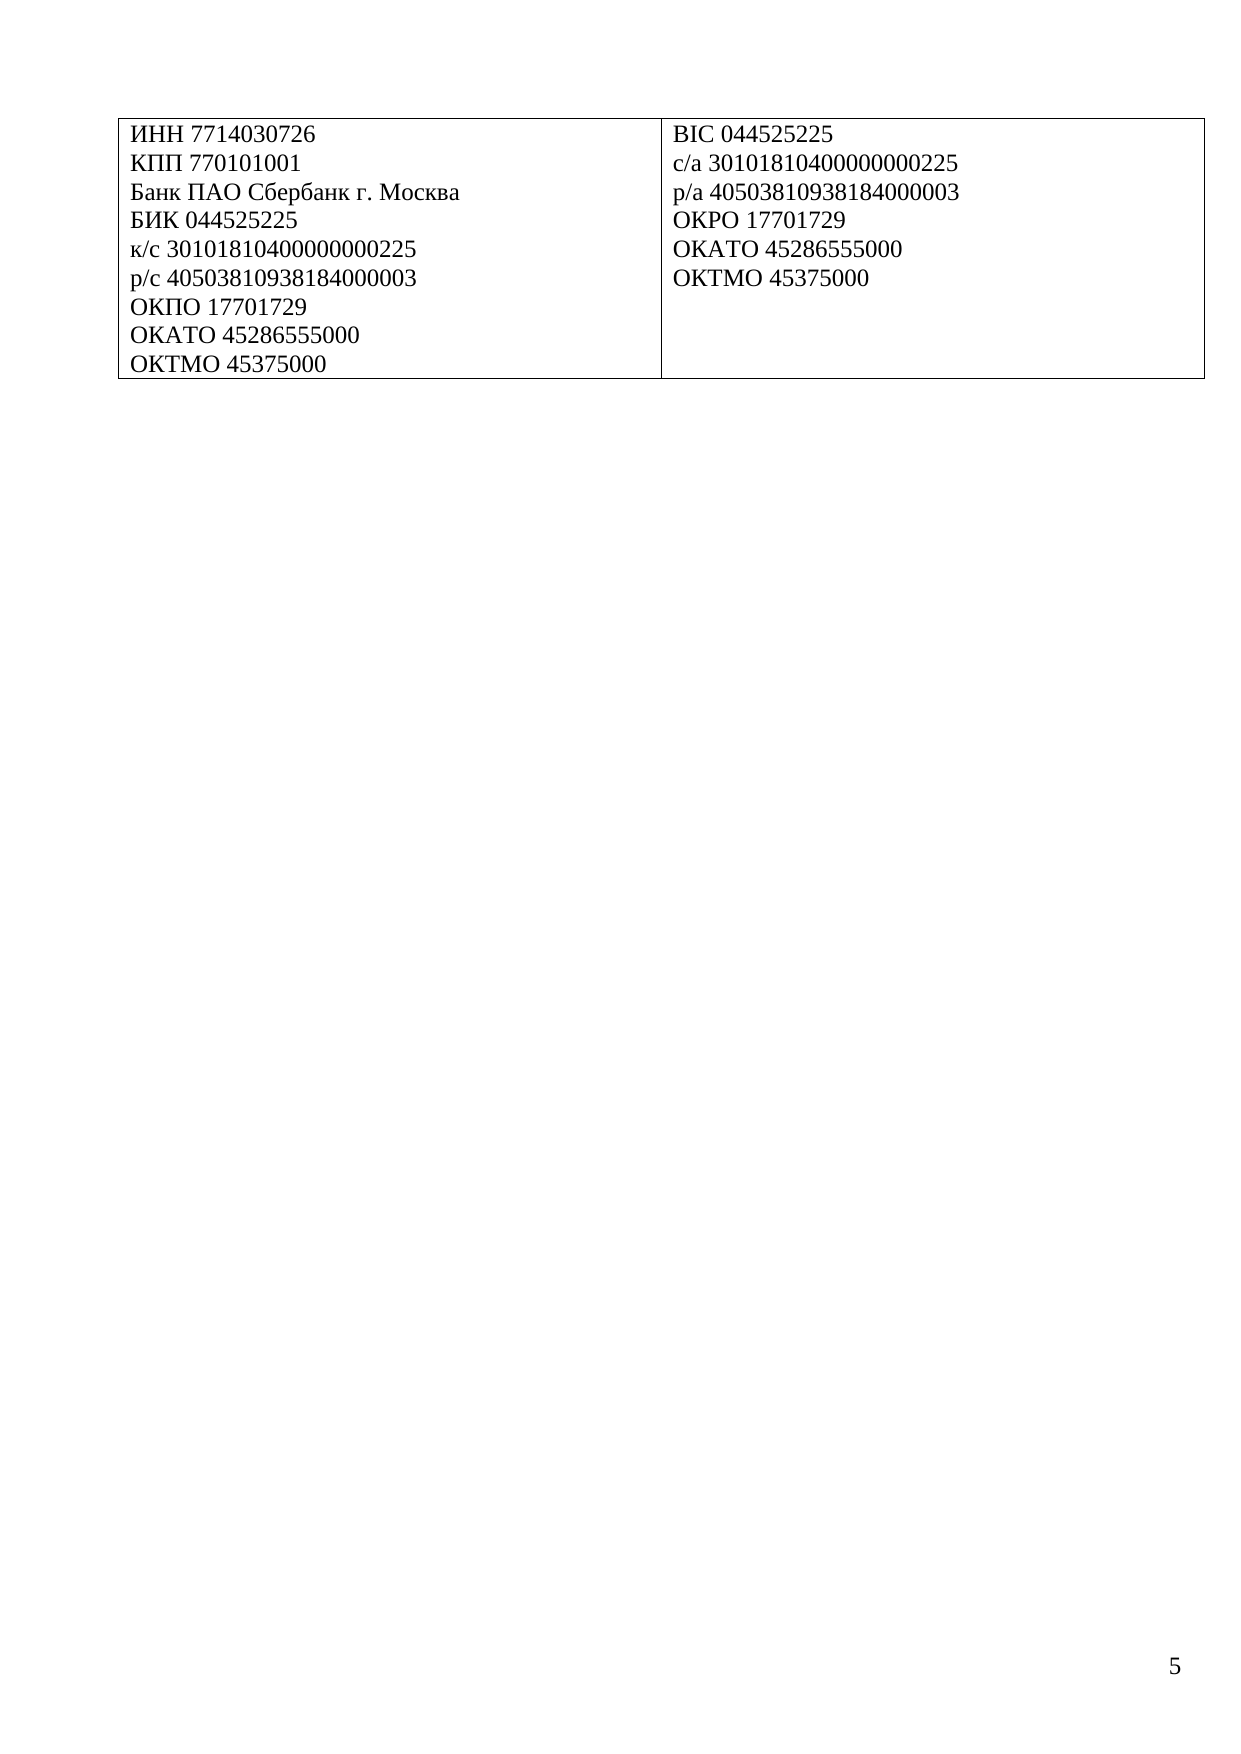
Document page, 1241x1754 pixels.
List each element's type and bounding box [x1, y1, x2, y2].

table_cell [662, 119, 1204, 378]
table_cell [119, 119, 661, 378]
